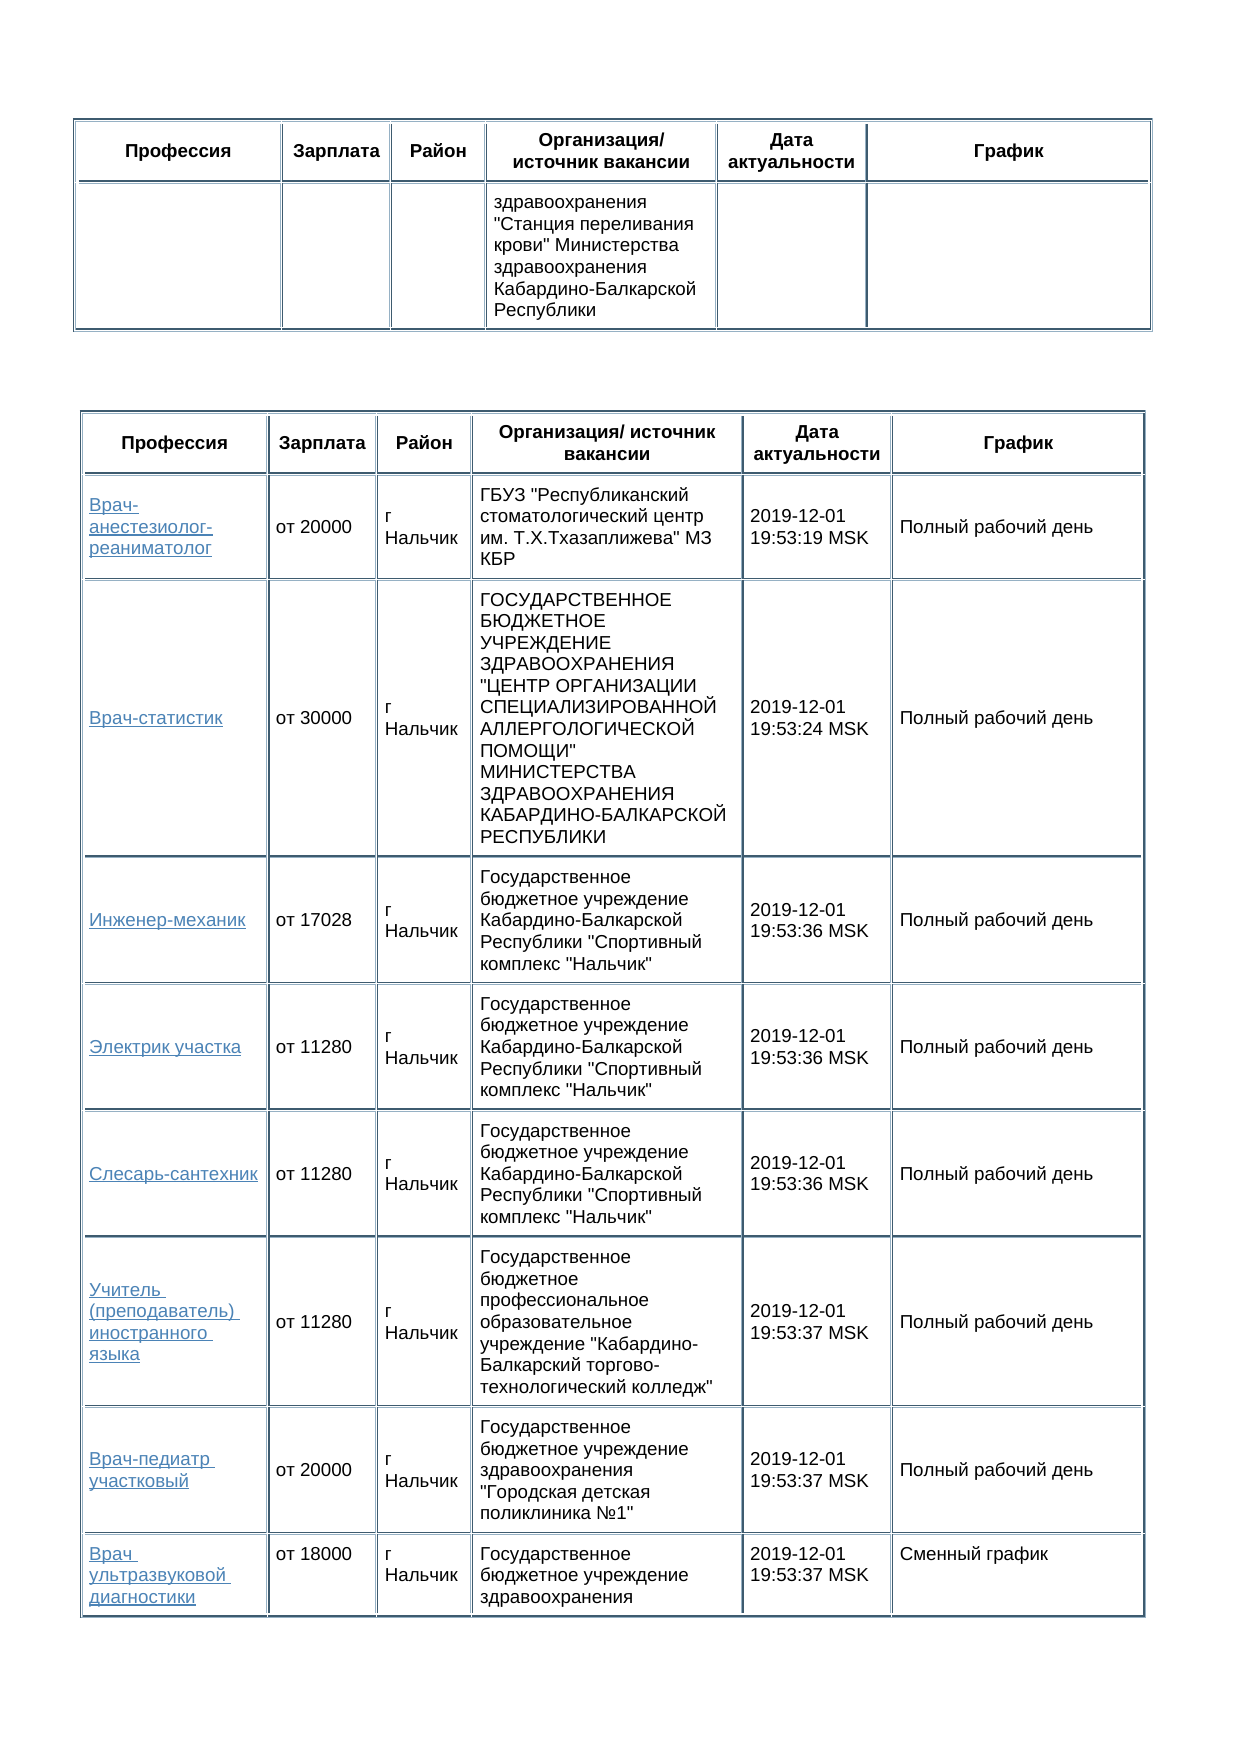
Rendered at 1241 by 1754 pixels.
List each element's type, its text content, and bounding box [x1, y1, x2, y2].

table_cell Неполный рабочий день [866, 180, 1150, 328]
table_cell от 11280 [270, 1238, 375, 1405]
table_cell Полный рабочий день [893, 1235, 1143, 1405]
table_header График [866, 122, 1150, 180]
table_cell Государственное бюджетное учреждение Кабардино-Балкарской Республики "Спортивный комплекс "Нальчик" [473, 985, 741, 1108]
table_cell г Нальчик [378, 581, 470, 855]
table_cell Государственное бюджетное учреждение Кабардино-Балкарской Республики "Спортивный комплекс "Нальчик" [473, 1112, 741, 1235]
table_cell г Нальчик [378, 1238, 470, 1405]
table_cell г Нальчик [378, 1112, 470, 1235]
table_cell 2019-12-01 19:53:36 MSK [744, 858, 890, 982]
table_cell от 20000 [270, 1408, 375, 1531]
table_cell Государственное бюджетное профессиональное образовательное учреждение "Кабардино-Балкарский торгово-технологический колледж" [473, 1238, 741, 1405]
table_header Дата актуальности [742, 414, 892, 472]
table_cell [486, 184, 717, 328]
table_cell Сменный график [892, 1531, 1144, 1615]
table_cell г Нальчик [377, 1535, 472, 1615]
table_cell Полный рабочий день [892, 1405, 1144, 1531]
table_cell Полный рабочий день [893, 855, 1143, 982]
table_cell Врач-статистик [83, 578, 266, 855]
table_cell от 30000 [270, 581, 375, 855]
table_header Дата актуальности [717, 122, 866, 180]
table_cell 2019-12-01 19:53:37 MSK [742, 1535, 892, 1615]
table_cell Государственное бюджетное учреждение Кабардино-Балкарской Республики "Спортивный комплекс "Нальчик" [473, 858, 741, 982]
table_cell Полный рабочий день [893, 472, 1144, 577]
table_cell г Нальчик [378, 1408, 470, 1531]
table_cell 2019-12-01 19:53:19 MSK [744, 476, 890, 577]
table_cell 2019-12-01 19:53:37 MSK [744, 1238, 890, 1405]
table_cell Государственное бюджетное учреждение здравоохранения "Городская детская поликлиника №1" [473, 1408, 741, 1531]
table_cell от 18000 [268, 1535, 377, 1615]
table_cell 2019-12-01 19:53:37 MSK [744, 1408, 890, 1531]
table_cell г Нальчик [378, 476, 470, 577]
table_cell Электрик участка [81, 982, 268, 1108]
table_cell Врач-анестезиолог-реаниматолог [83, 472, 266, 577]
table_cell г Нальчик [378, 858, 470, 982]
table_header График [892, 414, 1143, 472]
table_cell ГОСУДАРСТВЕННОЕ БЮДЖЕТНОЕ УЧРЕЖДЕНИЕ ЗДРАВООХРАНЕНИЯ "ЦЕНТР ОРГАНИЗАЦИИ СПЕЦИАЛИЗИРОВАННОЙ АЛЛЕРГОЛОГИЧЕСКОЙ ПОМОЩИ" МИНИСТЕРСТВА ЗДРАВООХРАНЕНИЯ КАБАРДИНО-БАЛКАРСКОЙ РЕСПУБЛИКИ [473, 581, 741, 855]
table_cell г Нальчик [378, 985, 470, 1108]
table_header Район [377, 414, 472, 472]
table_cell Полный рабочий день [893, 578, 1144, 855]
table_cell 2019-12-01 19:53:36 MSK [744, 1112, 890, 1235]
table_cell Учитель (преподаватель) иностранного языка [83, 1235, 266, 1405]
table_cell от 17028 [270, 858, 375, 982]
table_cell Врач-педиатр участковый [81, 1405, 268, 1531]
table_header Профессия [76, 122, 282, 180]
table_header Профессия [83, 412, 268, 472]
table_header Зарплата [282, 122, 391, 180]
table_cell от 20000 [270, 476, 375, 577]
table_cell 2019-12-01 19:53:24 MSK [744, 581, 890, 855]
table_cell Инженер-механик [83, 855, 266, 982]
table_cell Полный рабочий день [893, 1108, 1144, 1235]
table_cell г Нальчик [391, 184, 486, 328]
table_cell 2019-12-01 19:53:19 MSK [717, 184, 866, 328]
table_header Зарплата [268, 414, 377, 472]
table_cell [472, 1535, 742, 1615]
table_header Организация/ источник вакансии [472, 414, 742, 472]
table_header Организация/ источник вакансии [486, 122, 717, 180]
table_cell Врач ультразвуковой диагностики [83, 1531, 268, 1615]
table_cell Врач-трансфузиолог [76, 180, 282, 328]
table_cell от 11280 [270, 1112, 375, 1235]
table_cell от 11280 [270, 985, 375, 1108]
table_cell от 30000 [282, 184, 391, 328]
table_cell 2019-12-01 19:53:36 MSK [744, 985, 890, 1108]
table_cell ГБУЗ "Республиканский стоматологический центр им. Т.Х.Тхазаплижева" МЗ КБР [473, 476, 741, 577]
table_cell Слесарь-сантехник [83, 1108, 266, 1235]
table_header Район [391, 122, 486, 180]
table_cell Полный рабочий день [892, 982, 1144, 1108]
